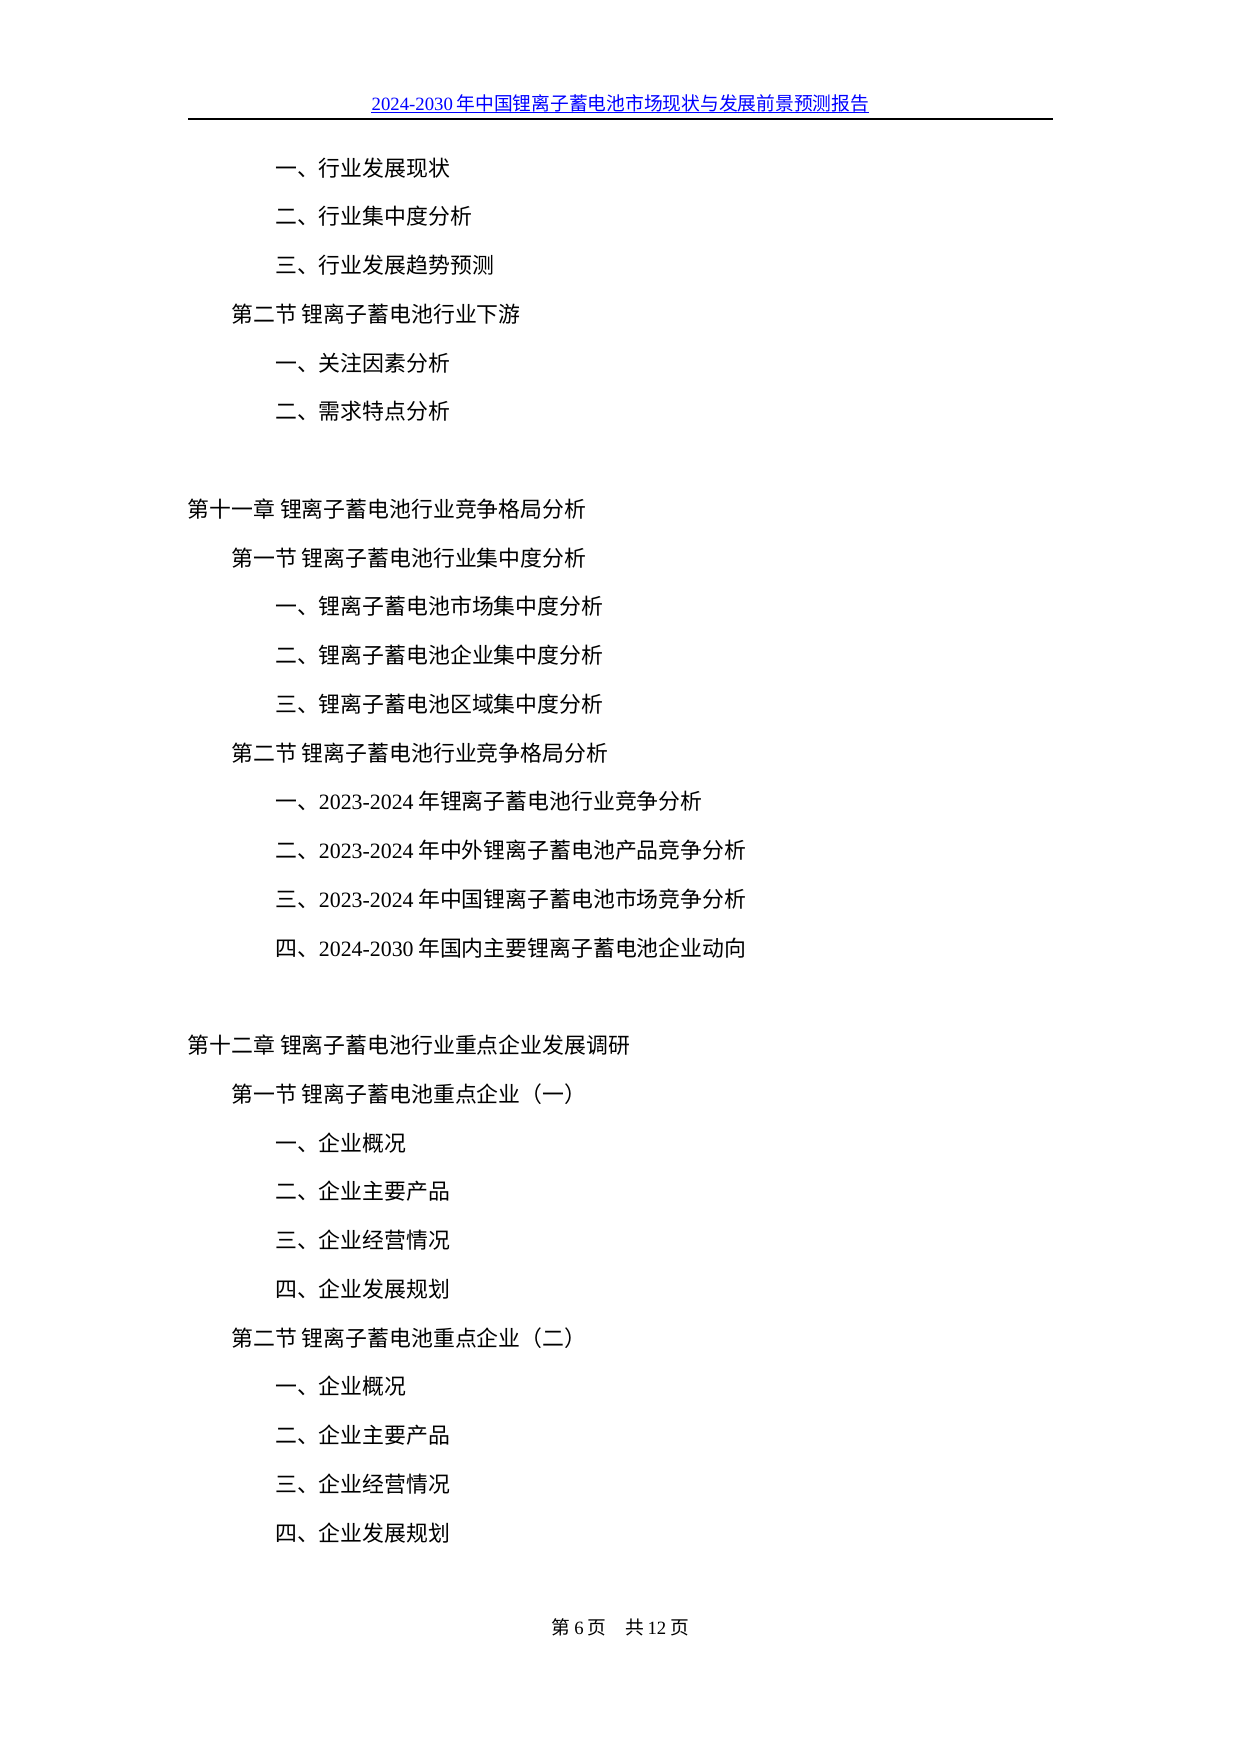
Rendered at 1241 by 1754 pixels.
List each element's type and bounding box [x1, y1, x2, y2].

text [187, 150, 1053, 1548]
